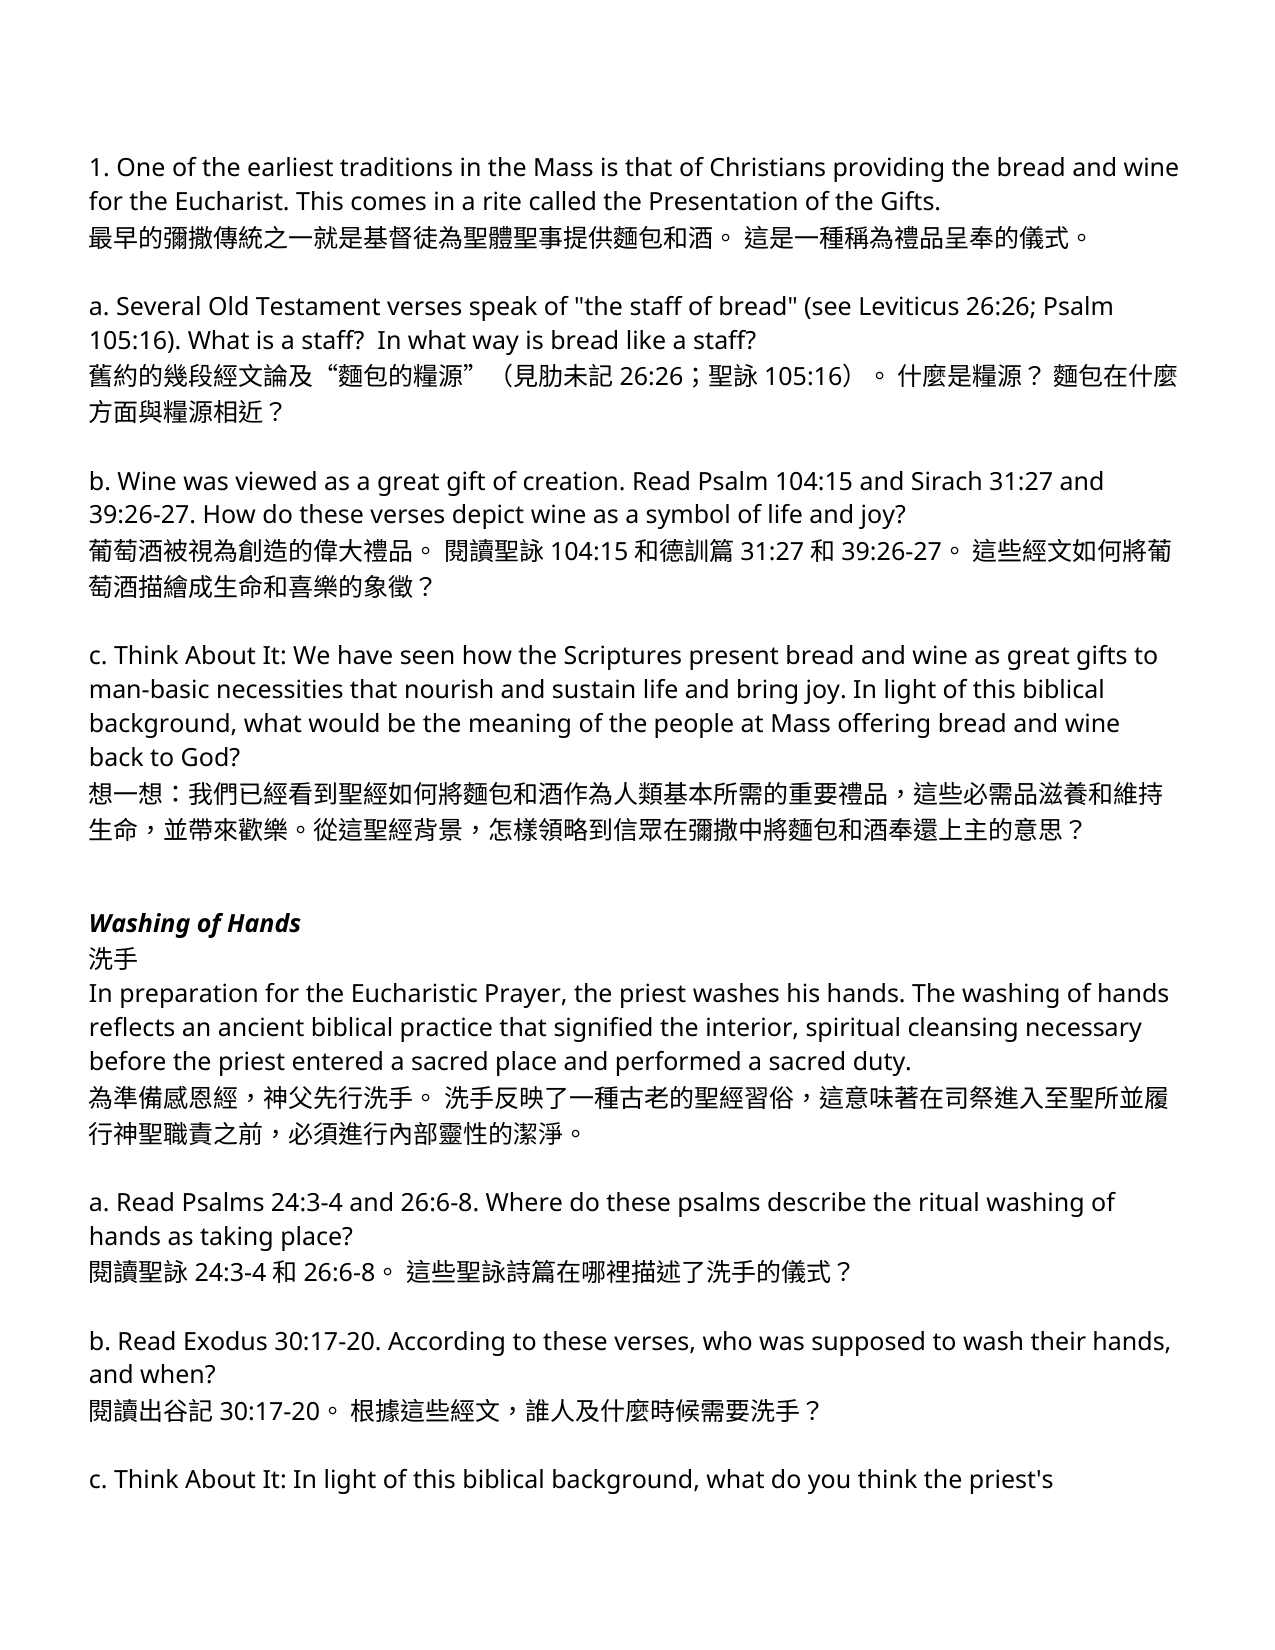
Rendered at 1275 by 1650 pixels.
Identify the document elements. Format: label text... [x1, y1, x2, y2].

text b. Wine was viewed as a great gift of creation. Read Psalm 104:15 and Sirach 31:27 and 39:26-27. How do these verses depict wine as a symbol of life and joy? [89, 463, 1181, 531]
text Washing of Hands [89, 906, 1181, 940]
text a. Several Old Testament verses speak of "the staff of bread" (see Leviticus 26:26; Psalm 105:16). What is a staff? In what way is bread like a staff? [89, 288, 1181, 357]
text 閱讀聖詠 24:3-4 和 26:6-8。 這些聖詠詩篇在哪裡描述了洗手的儀式？ [89, 1253, 1181, 1289]
text c. Think About It: We have seen how the Scriptures present bread and wine as great gifts to man-basic necessities that nourish and sustain life and bring joy. In light of this biblical background, what would be the meaning of the people at Mass offering bread and wine back to God? [89, 638, 1181, 774]
text a. Read Psalms 24:3-4 and 26:6-8. Where do these psalms describe the ritual washing of hands as taking place? [89, 1185, 1181, 1253]
text 閱讀出谷記 30:17-20。 根據這些經文，誰人及什麼時候需要洗手？ [89, 1391, 1181, 1427]
text 1. One of the earliest traditions in the Mass is that of Christians providing the bread and wine for the Eucharist. This comes in a rite called the Presentation of the Gifts. [89, 150, 1181, 218]
text b. Read Exodus 30:17-20. According to these verses, who was supposed to wash their hands, and when? [89, 1323, 1181, 1391]
text 最早的彌撒傳統之一就是基督徒為聖體聖事提供麵包和酒。 這是一種稱為禮品呈奉的儀式。 [89, 218, 1181, 254]
text 舊約的幾段經文論及“麵包的糧源”（見肋未記 26:26；聖詠 105:16）。 什麼是糧源？ 麵包在什麼方面與糧源相近？ [89, 357, 1181, 429]
text In preparation for the Eucharistic Prayer, the priest washes his hands. The washing of hands reflects an ancient biblical practice that signified the interior, spiritual cleansing necessary before the priest entered a sacred place and performed a sacred duty. [89, 976, 1181, 1078]
text 為準備感恩經，神父先行洗手。 洗手反映了一種古老的聖經習俗，這意味著在司祭進入至聖所並履行神聖職責之前，必須進行內部靈性的潔淨。 [89, 1078, 1181, 1151]
text 想一想：我們已經看到聖經如何將麵包和酒作為人類基本所需的重要禮品，這些必需品滋養和維持生命，並帶來歡樂。從這聖經背景，怎樣領略到信眾在彌撒中將麵包和酒奉還上主的意思？ [89, 774, 1181, 847]
text c. Think About It: In light of this biblical background, what do you think the priest's [89, 1462, 1181, 1496]
text 洗手 [89, 940, 1181, 976]
text 葡萄酒被視為創造的偉大禮品。 閱讀聖詠 104:15 和德訓篇 31:27 和 39:26-27。 這些經文如何將葡萄酒描繪成生命和喜樂的象徵？ [89, 531, 1181, 604]
